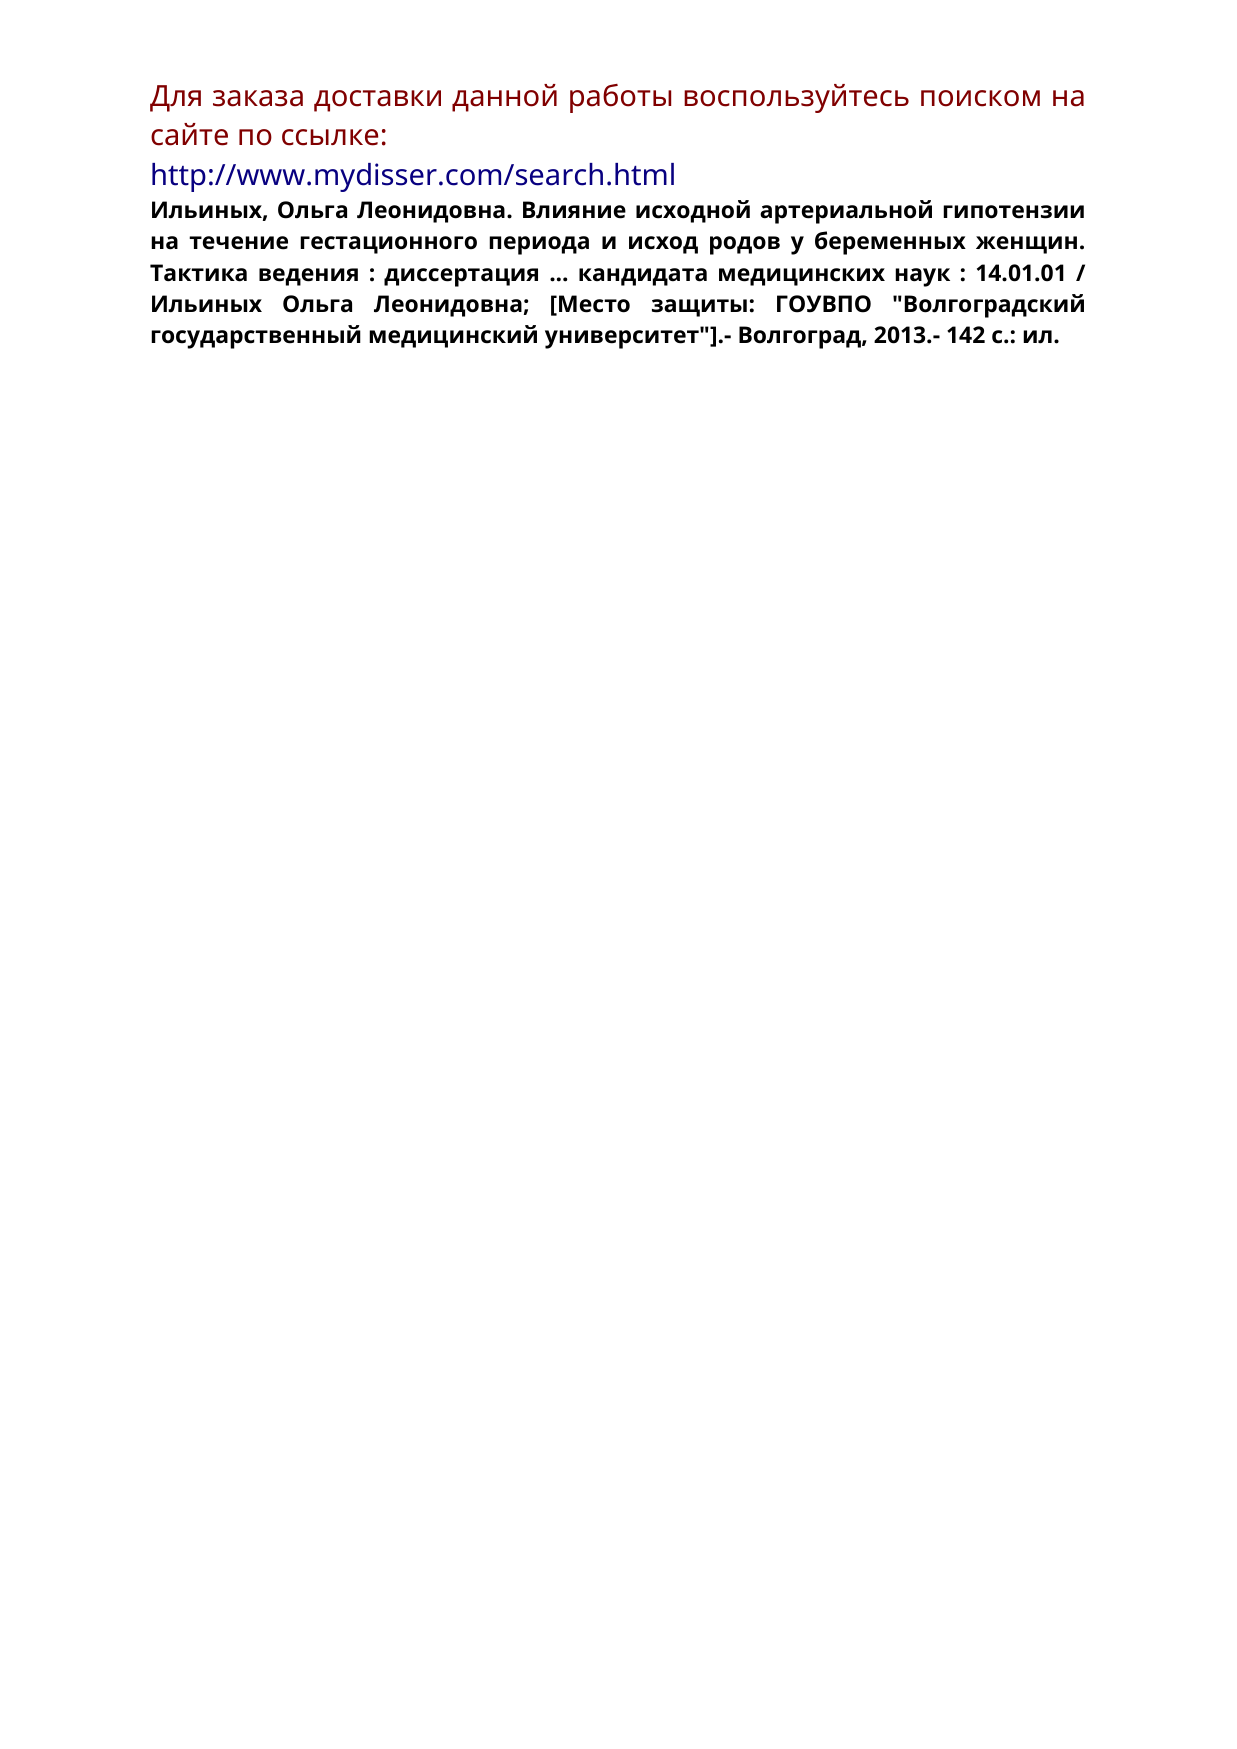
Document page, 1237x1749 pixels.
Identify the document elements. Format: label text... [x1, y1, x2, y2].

text Ильиных, Ольга Леонидовна. Влияние исходной артериальной гипотензии на течение гестационного периода и исход родов у беременных женщин. Тактика ведения : диссертация ... кандидата медицинских наук : 14.01.01 / Ильиных Ольга Леонидовна; [Место защиты: ГОУВПО "Волгоградский государственный медицинский университет"].- Волгоград, 2013.- 142 с.: ил. [150, 194, 1086, 350]
